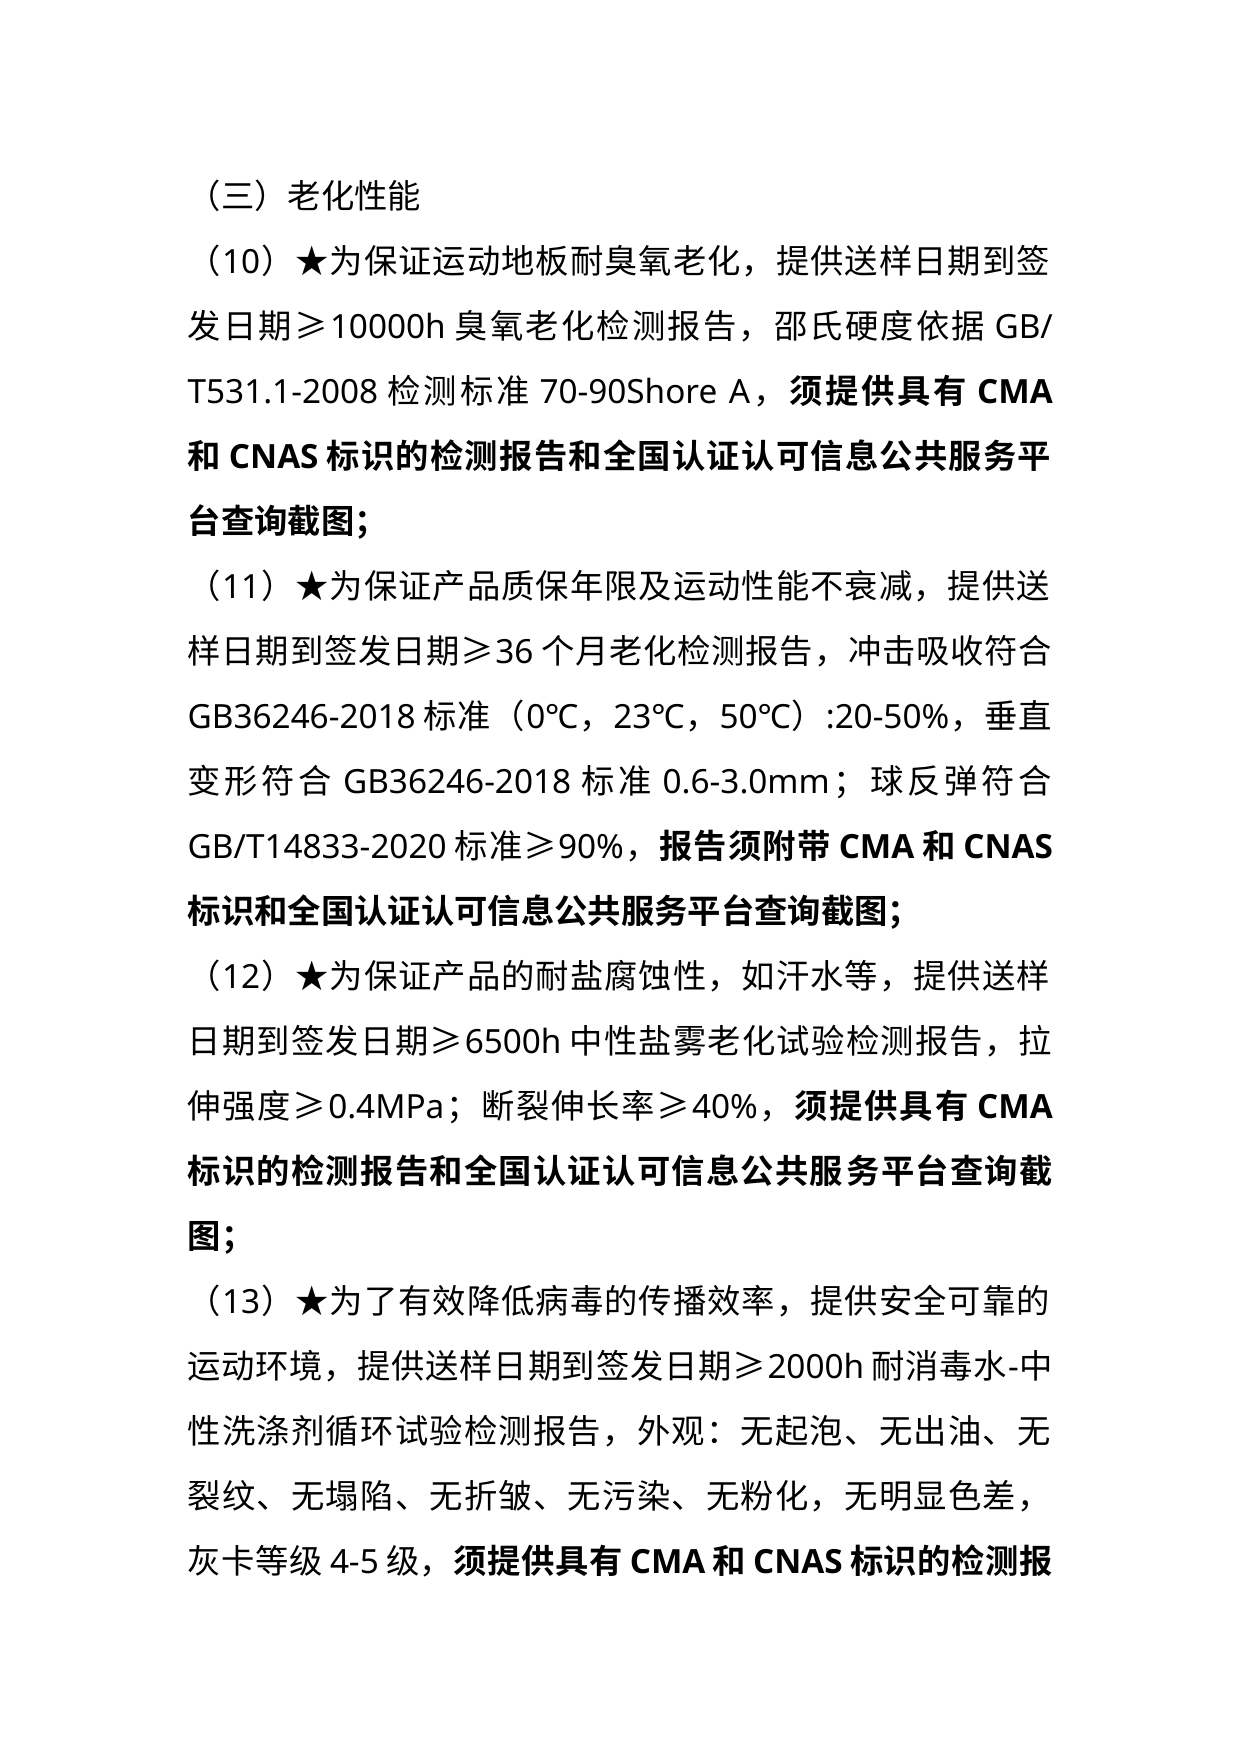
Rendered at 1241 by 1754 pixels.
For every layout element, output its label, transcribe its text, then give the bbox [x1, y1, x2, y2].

text （10）★为保证运动地板耐臭氧老化，提供送样日期到签发日期≥10000h臭氧老化检测报告，邵氏硬度依据GB/T531.1-2008检测标准70-90Shore A，须提供具有CMA和CNAS标识的检测报告和全国认证认可信息公共服务平台查询截图； [187, 227, 1053, 552]
text （12）★为保证产品的耐盐腐蚀性，如汗水等，提供送样日期到签发日期≥6500h中性盐雾老化试验检测报告，拉伸强度≥0.4MPa；断裂伸长率≥40%，须提供具有CMA标识的检测报告和全国认证认可信息公共服务平台查询截图； [187, 942, 1053, 1267]
text （11）★为保证产品质保年限及运动性能不衰减，提供送样日期到签发日期≥36个月老化检测报告，冲击吸收符合GB36246-2018标准（0℃，23℃，50℃）:20-50%，垂直变形符合GB36246-2018标准0.6-3.0mm；球反弹符合GB/T14833-2020标准≥90%，报告须附带CMA和CNAS标识和全国认证认可信息公共服务平台查询截图； [187, 552, 1053, 942]
text （三）老化性能 [187, 162, 1053, 227]
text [187, 1267, 1053, 1592]
